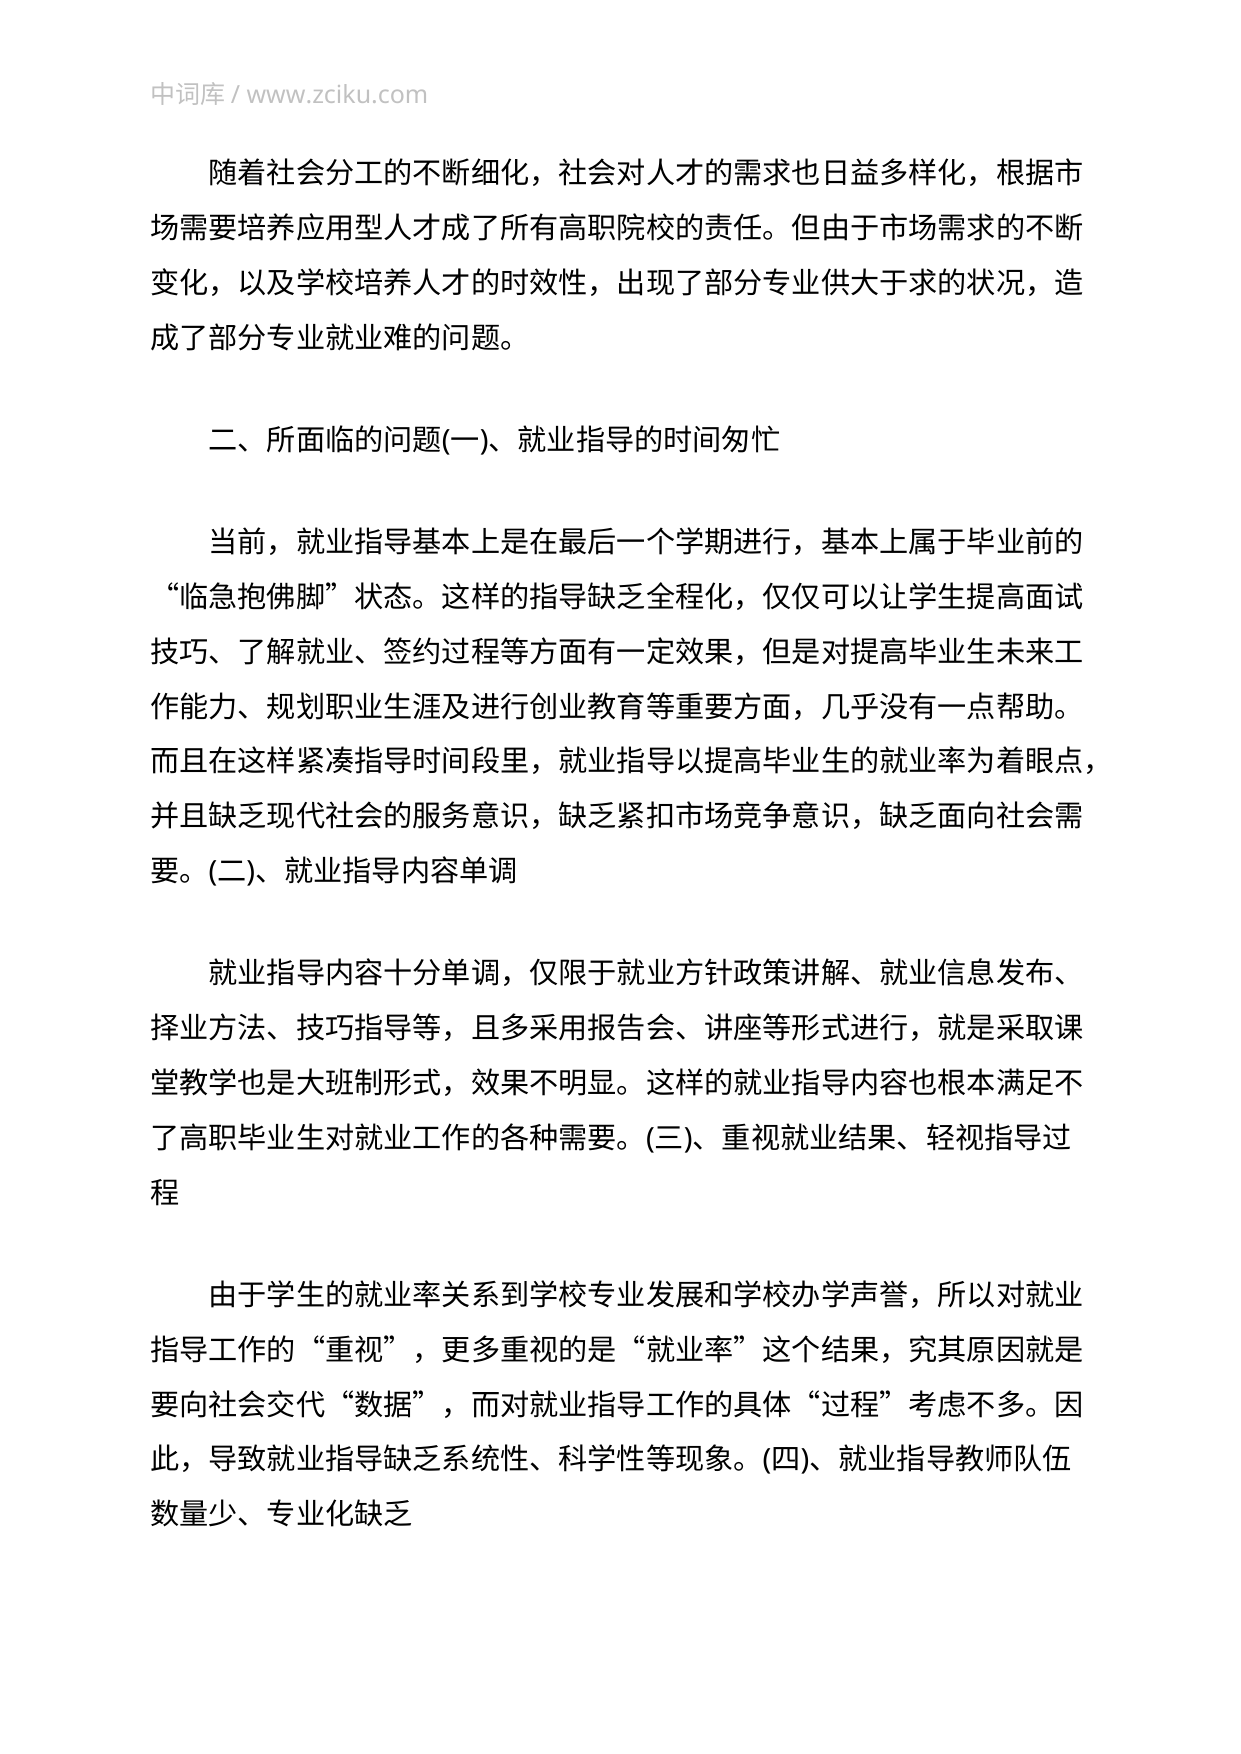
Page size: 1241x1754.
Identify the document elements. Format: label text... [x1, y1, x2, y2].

text 二、所面临的问题(一)、就业指导的时间匆忙 [150, 416, 1090, 459]
text 随着社会分工的不断细化，社会对人才的需求也日益多样化，根据市场需要培养应用型人才成了所有高职院校的责任。但由于市场需求的不断变化，以及学校培养人才的时效性，出现了部分专业供大于求的状况，造成了部分专业就业难的问题。 [150, 150, 1090, 357]
text 由于学生的就业率关系到学校专业发展和学校办学声誉，所以对就业指导工作的“重视”，更多重视的是“就业率”这个结果，究其原因就是要向社会交代“数据”，而对就业指导工作的具体“过程”考虑不多。因此，导致就业指导缺乏系统性、科学性等现象。(四)、就业指导教师队伍数量少、专业化缺乏 [150, 1271, 1090, 1533]
text 当前，就业指导基本上是在最后一个学期进行，基本上属于毕业前的“临急抱佛脚”状态。这样的指导缺乏全程化，仅仅可以让学生提高面试技巧、了解就业、签约过程等方面有一定效果，但是对提高毕业生未来工作能力、规划职业生涯及进行创业教育等重要方面，几乎没有一点帮助。而且在这样紧凑指导时间段里，就业指导以提高毕业生的就业率为着眼点，并且缺乏现代社会的服务意识，缺乏紧扣市场竞争意识，缺乏面向社会需要。(二)、就业指导内容单调 [150, 518, 1090, 890]
text 就业指导内容十分单调，仅限于就业方针政策讲解、就业信息发布、择业方法、技巧指导等，且多采用报告会、讲座等形式进行，就是采取课堂教学也是大班制形式，效果不明显。这样的就业指导内容也根本满足不了高职毕业生对就业工作的各种需要。(三)、重视就业结果、轻视指导过程 [150, 950, 1090, 1212]
